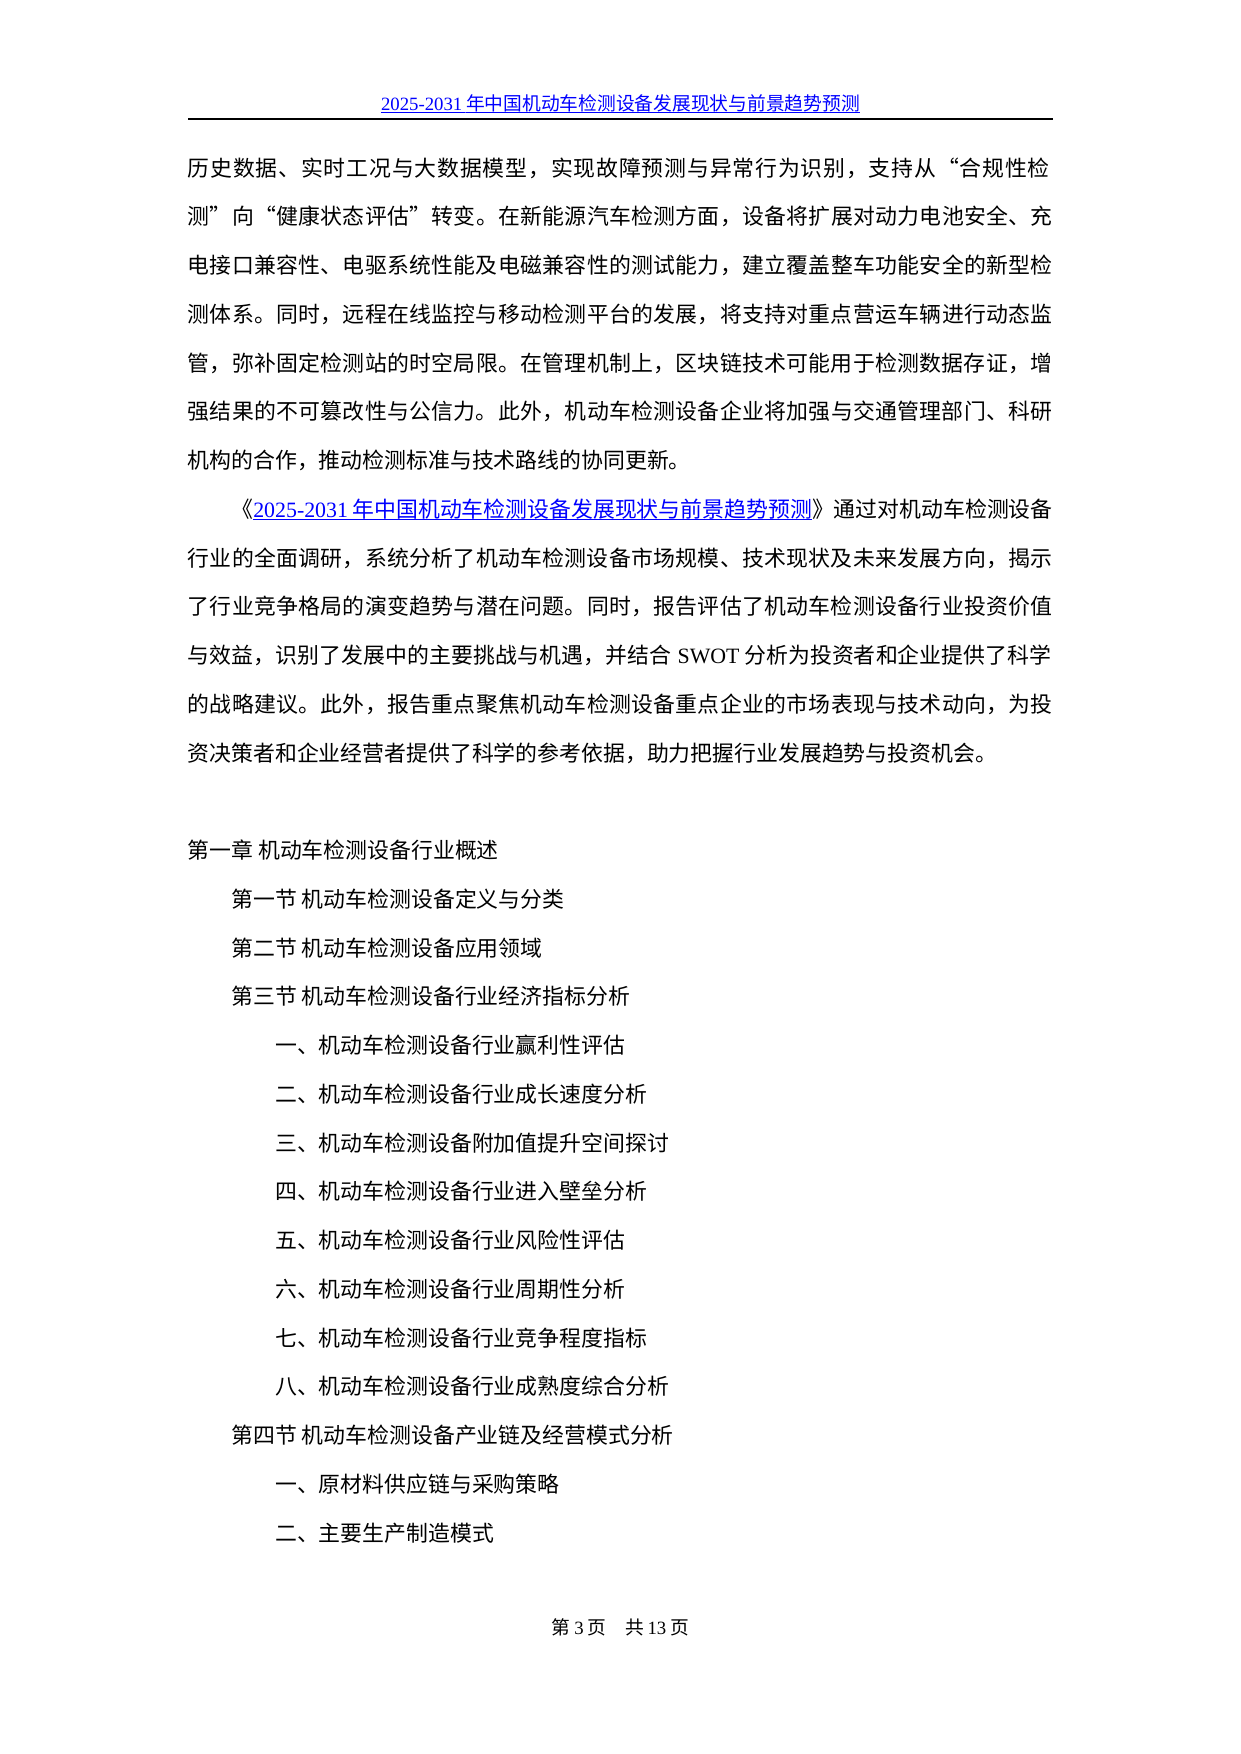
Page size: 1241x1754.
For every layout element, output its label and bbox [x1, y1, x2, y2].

text [187, 150, 1053, 1548]
